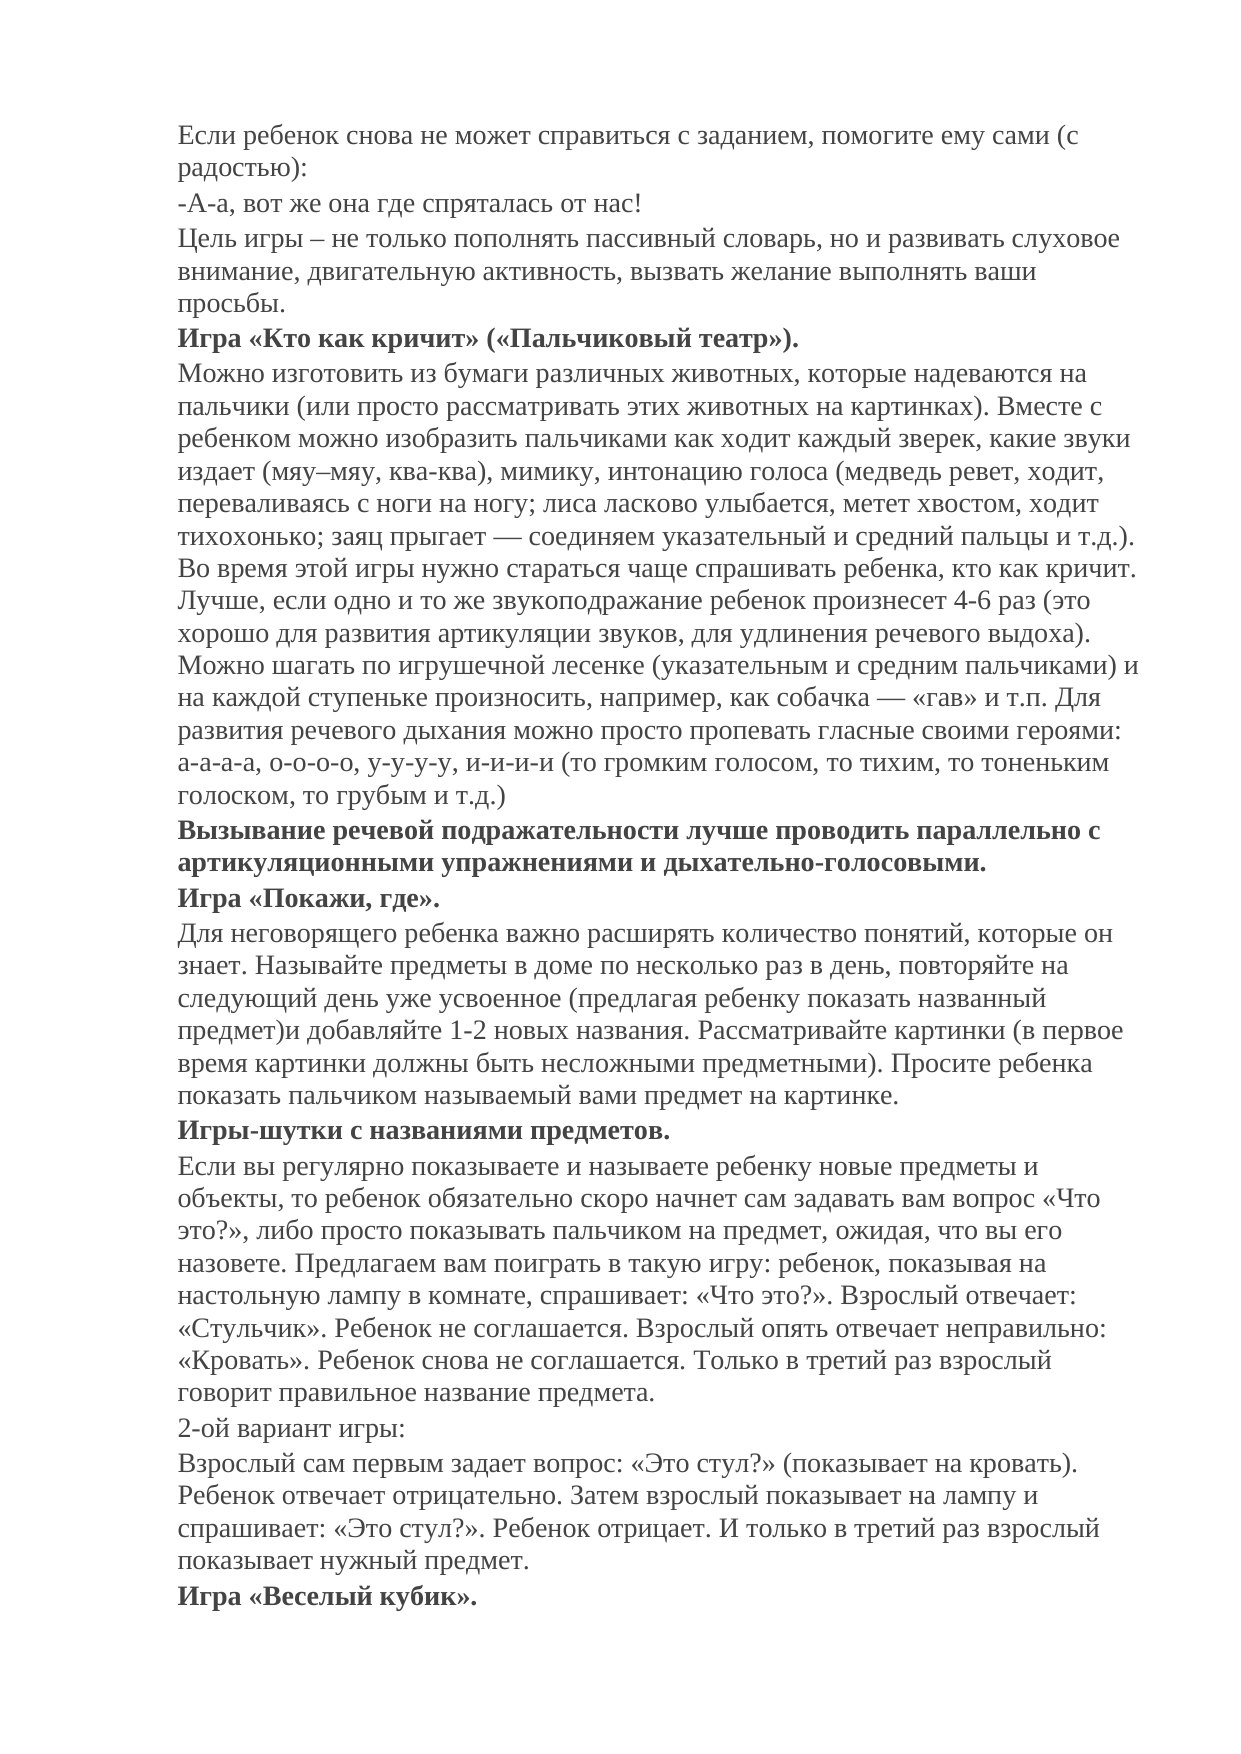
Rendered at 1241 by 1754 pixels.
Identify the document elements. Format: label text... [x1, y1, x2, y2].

text 2-ой вариант игры: [177, 1411, 1152, 1443]
text Игры-шутки с названиями предметов. [177, 1113, 1152, 1146]
text Игра «Покажи, где». [177, 881, 1152, 913]
text Взрослый сам первым задает вопрос: «Это стул?» (показывает на кровать). Ребенок отвечает отрицательно. Затем взрослый показывает на лампу и спрашивает: «Это стул?». Ребенок отрицает. И только в третий раз взрослый показывает нужный предмет. [177, 1446, 1152, 1576]
text Для неговорящего ребенка важно расширять количество понятий, которые он знает. Называйте предметы в доме по несколько раз в день, повторяйте на следующий день уже усвоенное (предлагая ребенку показать названный предмет)и добавляйте 1-2 новых названия. Рассматривайте картинки (в первое время картинки должны быть несложными предметными). Просите ребенка показать пальчиком называемый вами предмет на картинке. [177, 916, 1152, 1110]
text Игра «Кто как кричит» («Пальчиковый театр»). [177, 321, 1152, 354]
text Если ребенок снова не может справиться с заданием, помогите ему сами (с радостью): [177, 118, 1152, 183]
text Можно изготовить из бумаги различных животных, которые надеваются на пальчики (или просто рассматривать этих животных на картинках). Вместе с ребенком можно изобразить пальчиками как ходит каждый зверек, какие звуки издает (мяу–мяу, ква-ква), мимику, интонацию голоса (медведь ревет, ходит, переваливаясь с ноги на ногу; лиса ласково улыбается, метет хвостом, ходит тихохонько; заяц прыгает — соединяем указательный и средний пальцы и т.д.). Во время этой игры нужно стараться чаще спрашивать ребенка, кто как кричит. Лучше, если одно и то же звукоподражание ребенок произнесет 4-6 раз (это хорошо для развития артикуляции звуков, для удлинения речевого выдоха). Можно шагать по игрушечной лесенке (указательным и средним пальчиками) и на каждой ступеньке произносить, например, как собачка — «гав» и т.п. Для развития речевого дыхания можно просто пропевать гласные своими героями: а-а-а-а, о-о-о-о, у-у-у-у, и-и-и-и (то громким голосом, то тихим, то тоненьким голоском, то грубым и т.д.) [177, 357, 1152, 810]
text Вызывание речевой подражательности лучше проводить параллельно с артикуляционными упражнениями и дыхательно-голосовыми. [177, 813, 1152, 878]
text Если вы регулярно показываете и называете ребенку новые предметы и объекты, то ребенок обязательно скоро начнет сам задавать вам вопрос «Что это?», либо просто показывать пальчиком на предмет, ожидая, что вы его назовете. Предлагаем вам поиграть в такую игру: ребенок, показывая на настольную лампу в комнате, спрашивает: «Что это?». Взрослый отвечает: «Стульчик». Ребенок не соглашается. Взрослый опять отвечает неправильно: «Кровать». Ребенок снова не соглашается. Только в третий раз взрослый говорит правильное название предмета. [177, 1149, 1152, 1408]
text -А-а, вот же она где спряталась от нас! [177, 186, 1152, 218]
text Игра «Веселый кубик». [177, 1578, 1152, 1611]
text Цель игры – не только пополнять пассивный словарь, но и развивать слуховое внимание, двигательную активность, вызвать желание выполнять ваши просьбы. [177, 221, 1152, 318]
